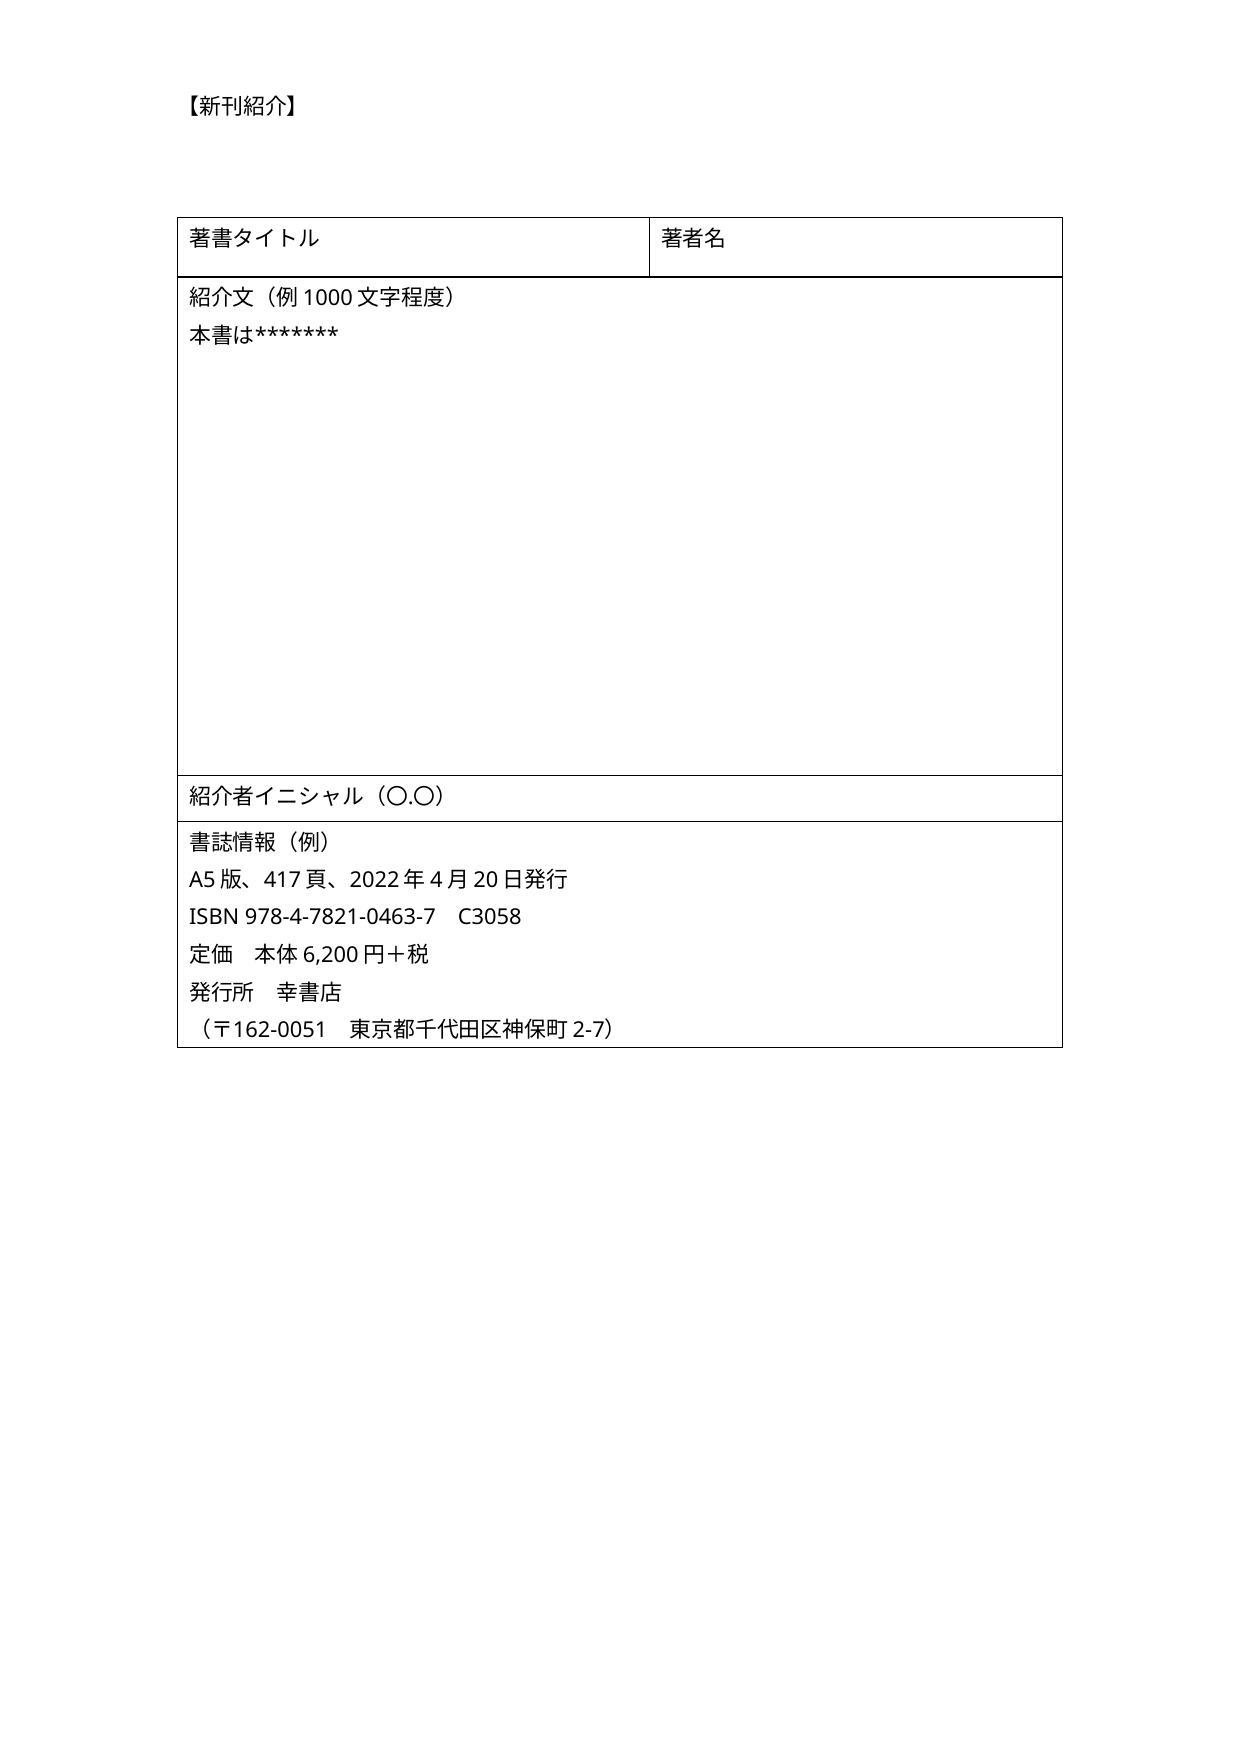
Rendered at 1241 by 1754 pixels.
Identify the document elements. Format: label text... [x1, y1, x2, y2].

table_cell 書誌情報（例） A5版、417頁、2022年4月20日発行 ISBN 978-4-7821-0463-7 C3058 定価 本体6,200円＋税 発行所 幸書店 （〒162-0051 東京都千代田区神保町2-7） [178, 822, 1062, 1047]
table_header 著者名 [650, 218, 1062, 276]
table_header 著書タイトル [178, 218, 649, 276]
table_cell 紹介文（例1000文字程度） 本書は******* [178, 278, 1062, 775]
table_cell 紹介者イニシャル（〇.〇） [178, 776, 1062, 821]
